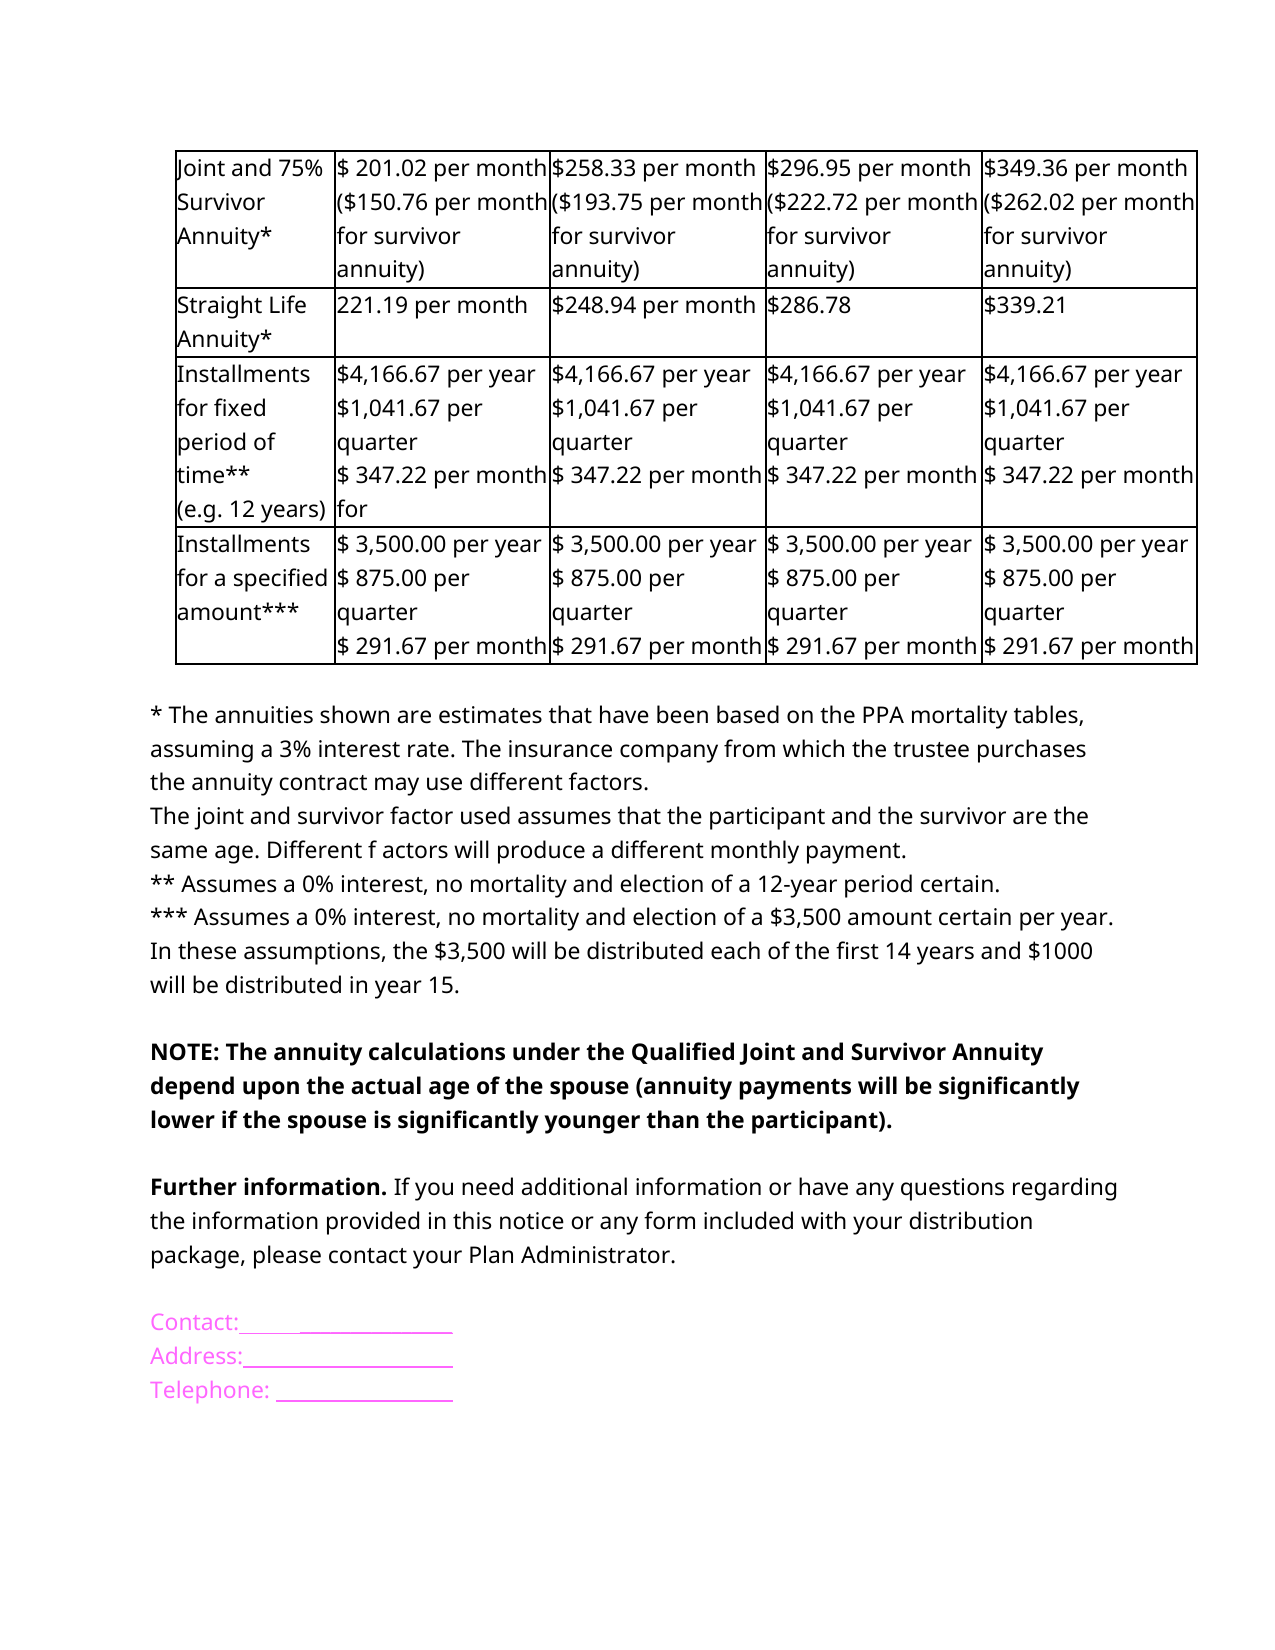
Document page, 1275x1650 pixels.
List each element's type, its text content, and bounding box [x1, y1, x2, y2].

text Contact: _______________ [150, 1306, 1125, 1337]
text NOTE: The annuity calculations under the Qualified Joint and Survivor Annuity depend upon the actual age of the spouse (annuity payments will be significantly lower if the spouse is significantly younger than the participant). [150, 1036, 1125, 1135]
table_cell Installments for fixed period of time** (e.g. 12 years) [177, 358, 334, 526]
text Telephone: _______________ [150, 1374, 1125, 1405]
table_cell Installments for a specified amount*** [177, 528, 334, 663]
table_header $ 201.02 per month ($150.76 per month for survivor annuity) [336, 152, 549, 287]
table_header $349.36 per month ($262.02 per month for survivor annuity) [983, 152, 1196, 287]
text * The annuities shown are estimates that have been based on the PPA mortality tables, assuming a 3% interest rate. The insurance company from which the trustee purchases the annuity contract may use different factors. [150, 699, 1125, 797]
table_cell 221.19 per month [336, 289, 549, 356]
text Further information. If you need additional information or have any questions regarding the information provided in this notice or any form included with your distribution package, please contact your Plan Administrator. [150, 1171, 1125, 1270]
table_header $296.95 per month ($222.72 per month for survivor annuity) [767, 152, 981, 287]
table_cell $ 3,500.00 per year $ 875.00 per quarter $ 291.67 per month [983, 528, 1196, 663]
text *** Assumes a 0% interest, no mortality and election of a $3,500 amount certain per year. In these assumptions, the $3,500 will be distributed each of the first 14 years and $1000 will be distributed in year 15. [150, 901, 1125, 1000]
table_cell $339.21 [983, 289, 1196, 356]
table_cell $ 3,500.00 per year $ 875.00 per quarter $ 291.67 per month [551, 528, 765, 663]
table_cell $ 3,500.00 per year $ 875.00 per quarter $ 291.67 per month [767, 528, 981, 663]
text ** Assumes a 0% interest, no mortality and election of a 12-year period certain. [150, 867, 1125, 899]
text The joint and survivor factor used assumes that the participant and the survivor are the same age. Different f actors will produce a different monthly payment. [150, 800, 1125, 865]
text Address: _______________ [150, 1340, 1125, 1371]
table_header $258.33 per month ($193.75 per month for survivor annuity) [551, 152, 765, 287]
table_cell $4,166.67 per year $1,041.67 per quarter $ 347.22 per month [767, 358, 981, 526]
table_cell Straight Life Annuity* [177, 289, 334, 356]
table_cell $4,166.67 per year $1,041.67 per quarter $ 347.22 per month for [336, 358, 549, 526]
table_cell $4,166.67 per year $1,041.67 per quarter $ 347.22 per month [983, 358, 1196, 526]
table_cell $286.78 [767, 289, 981, 356]
table_cell $248.94 per month [551, 289, 765, 356]
table_header Joint and 75% Survivor Annuity* [177, 152, 334, 287]
table_cell $ 3,500.00 per year $ 875.00 per quarter $ 291.67 per month [336, 528, 549, 663]
table_cell $4,166.67 per year $1,041.67 per quarter $ 347.22 per month [551, 358, 765, 526]
